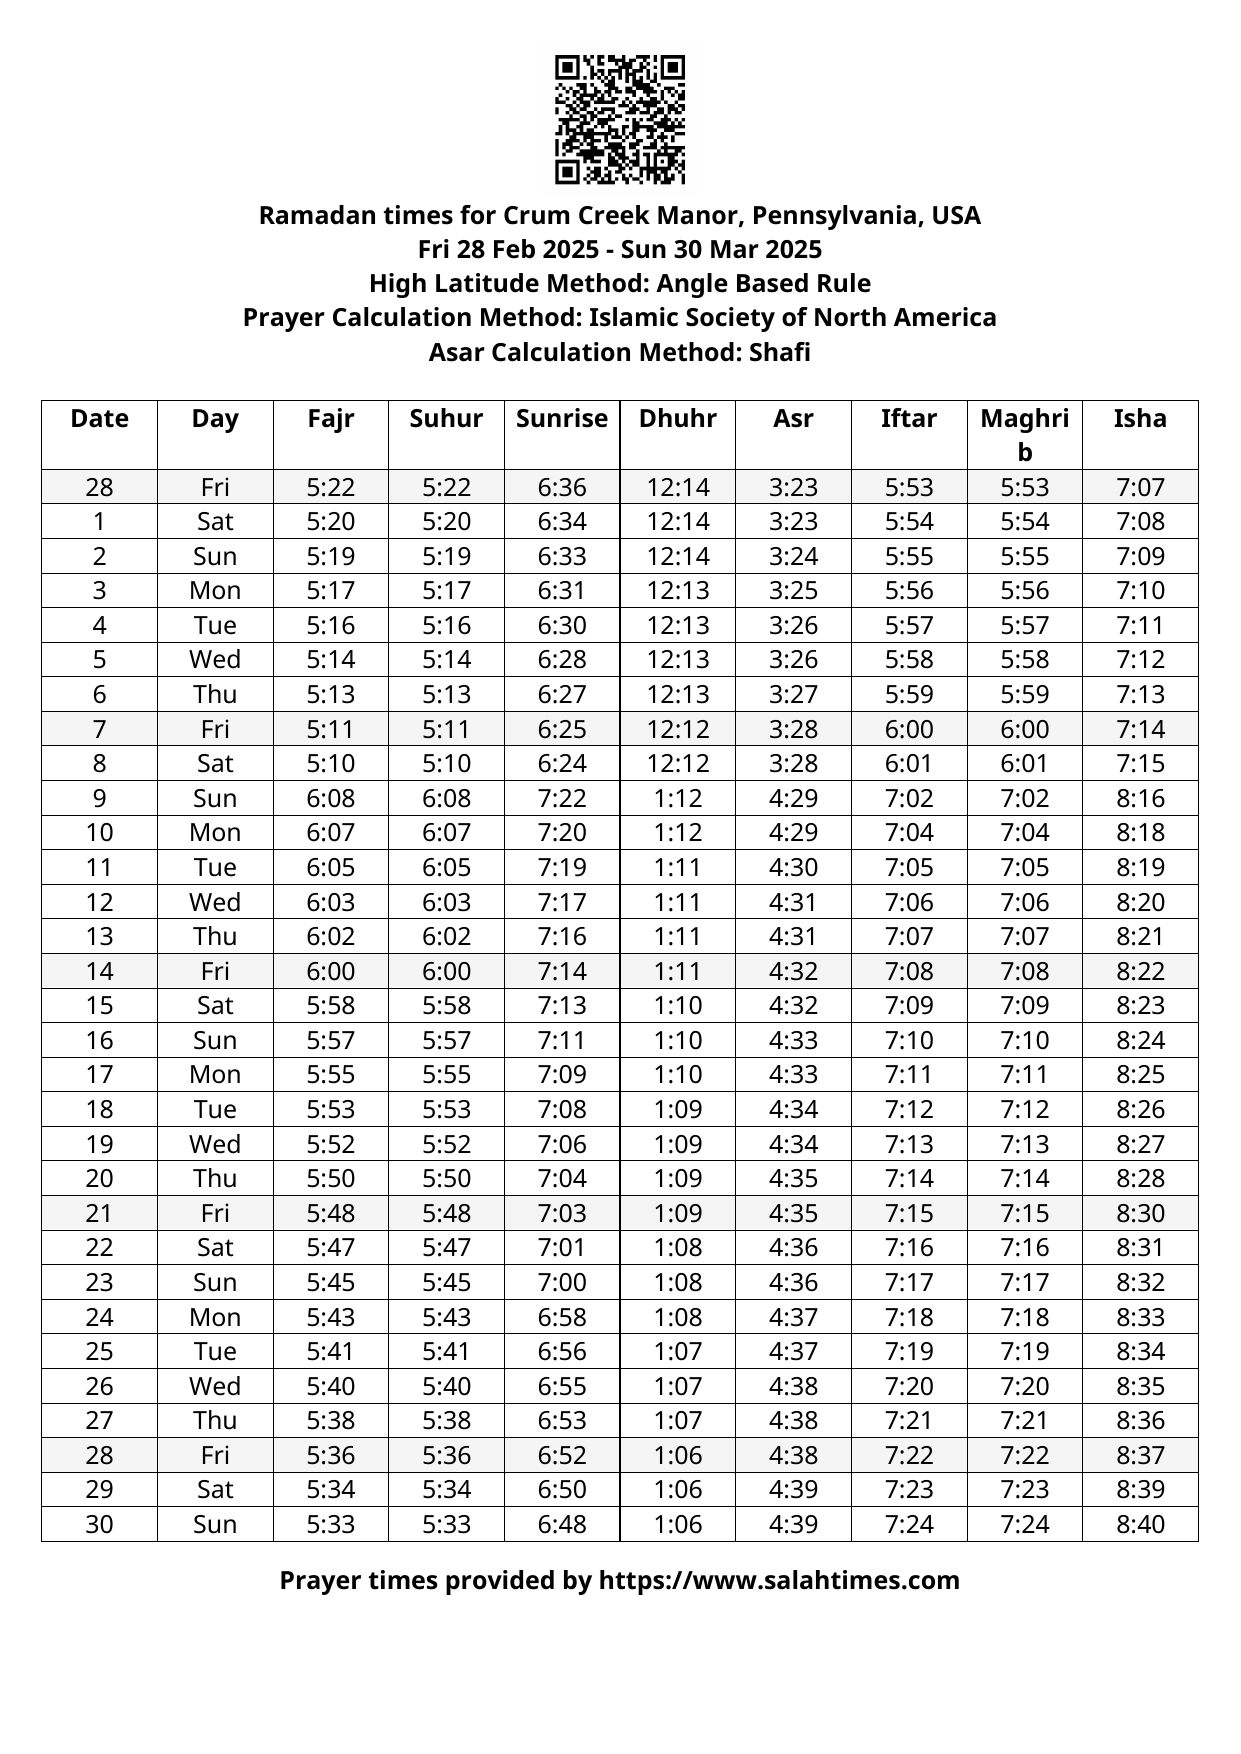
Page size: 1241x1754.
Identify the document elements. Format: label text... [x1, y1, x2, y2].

text Fri 28 Feb 2025 - Sun 30 Mar 2025 [42, 232, 1198, 266]
table_cell 6:53 [505, 1404, 619, 1437]
table_cell 5:47 [389, 1231, 504, 1264]
table_cell 30 [42, 1507, 157, 1541]
table_cell 7:07 [852, 919, 967, 953]
table_cell 7:22 [505, 781, 619, 814]
table_cell Sun [158, 1265, 273, 1299]
table_cell 5:48 [389, 1196, 504, 1229]
table_cell 1:10 [621, 989, 735, 1022]
table_cell Mon [158, 1058, 273, 1091]
table_cell 4:29 [736, 781, 851, 814]
table_cell 12:13 [621, 574, 735, 607]
table_cell 4:38 [736, 1404, 851, 1437]
table_cell Sat [158, 989, 273, 1022]
table_cell 5:13 [389, 677, 504, 711]
table_cell 7:17 [505, 885, 619, 918]
table_cell 8:22 [1083, 954, 1198, 987]
table_cell 4:29 [736, 816, 851, 849]
table_header Dhuhr [621, 401, 735, 469]
text Prayer times provided by https://www.salahtimes.com [42, 1563, 1198, 1597]
table_cell Wed [158, 885, 273, 918]
table_cell 4 [42, 608, 157, 642]
table_cell 7:19 [968, 1334, 1082, 1368]
table_cell 28 [42, 470, 157, 503]
table_cell 7:06 [968, 885, 1082, 918]
table_cell 5:41 [274, 1334, 388, 1368]
table_cell 7:20 [505, 816, 619, 849]
table_cell 5:16 [274, 608, 388, 642]
table_cell Wed [158, 1369, 273, 1402]
table_cell 8:31 [1083, 1231, 1198, 1264]
table_cell 7:13 [1083, 677, 1198, 711]
table_cell 7:15 [1083, 746, 1198, 780]
table_cell 1:08 [621, 1231, 735, 1264]
table_cell 7:14 [852, 1161, 967, 1195]
table_cell 8:33 [1083, 1300, 1198, 1333]
table_cell Mon [158, 816, 273, 849]
table_cell 5:47 [274, 1231, 388, 1264]
table_cell 8:35 [1083, 1369, 1198, 1402]
table_cell 7:15 [852, 1196, 967, 1229]
table_cell Fri [158, 712, 273, 745]
table_cell 3:26 [736, 608, 851, 642]
table_cell 17 [42, 1058, 157, 1091]
table_cell 3:25 [736, 574, 851, 607]
table_cell 7:19 [505, 850, 619, 884]
table_cell 5:55 [968, 539, 1082, 572]
table_cell 1:06 [621, 1507, 735, 1541]
table_cell 6:00 [852, 712, 967, 745]
table_cell 7:21 [968, 1404, 1082, 1437]
table_cell 7:21 [852, 1404, 967, 1437]
table_cell 7:11 [1083, 608, 1198, 642]
table_cell 3:28 [736, 712, 851, 745]
table_cell 5:13 [274, 677, 388, 711]
table_cell 7:19 [852, 1334, 967, 1368]
table_cell 1:11 [621, 919, 735, 953]
table_cell 6:55 [505, 1369, 619, 1402]
table_cell 18 [42, 1092, 157, 1126]
table_cell 12:12 [621, 746, 735, 780]
table_cell 8:21 [1083, 919, 1198, 953]
table_cell 5:40 [274, 1369, 388, 1402]
table_cell 1:11 [621, 850, 735, 884]
table_cell 5:38 [389, 1404, 504, 1437]
table_cell 24 [42, 1300, 157, 1333]
table_cell 26 [42, 1369, 157, 1402]
table_cell 7:07 [968, 919, 1082, 953]
table_cell 12:12 [621, 712, 735, 745]
table_cell Sat [158, 1473, 273, 1506]
table_cell 5:11 [389, 712, 504, 745]
table_cell 12:13 [621, 608, 735, 642]
table_cell 8 [42, 746, 157, 780]
table_cell 7:08 [505, 1092, 619, 1126]
table_cell 1:09 [621, 1196, 735, 1229]
table_cell 5:53 [274, 1092, 388, 1126]
table_cell 5:55 [274, 1058, 388, 1091]
table_cell 6:30 [505, 608, 619, 642]
table_cell 7:24 [852, 1507, 967, 1541]
table_cell 7:20 [968, 1369, 1082, 1402]
table_cell 1:12 [621, 816, 735, 849]
table_cell 7:20 [852, 1369, 967, 1402]
table_cell 12 [42, 885, 157, 918]
table_cell 19 [42, 1127, 157, 1160]
table_cell 4:31 [736, 919, 851, 953]
table_cell 7:14 [505, 954, 619, 987]
table_cell 8:40 [1083, 1507, 1198, 1541]
table_cell 6:33 [505, 539, 619, 572]
table_cell 7:11 [968, 1058, 1082, 1091]
table_cell 7:05 [968, 850, 1082, 884]
table_cell 1:11 [621, 954, 735, 987]
table_cell 5:22 [274, 470, 388, 503]
table_cell 7:15 [968, 1196, 1082, 1229]
table_cell 5 [42, 643, 157, 676]
table_cell 5:55 [852, 539, 967, 572]
table_cell 5:19 [389, 539, 504, 572]
table_cell 8:25 [1083, 1058, 1198, 1091]
table_cell 13 [42, 919, 157, 953]
table_cell Sat [158, 1231, 273, 1264]
table_cell 3:23 [736, 504, 851, 538]
table_cell 7 [42, 712, 157, 745]
table_cell Sun [158, 781, 273, 814]
table_cell 23 [42, 1265, 157, 1299]
table_cell 7:12 [968, 1092, 1082, 1126]
table_cell 7:02 [968, 781, 1082, 814]
table_cell Thu [158, 1404, 273, 1437]
table_cell 6:25 [505, 712, 619, 745]
table_cell 5:40 [389, 1369, 504, 1402]
table_cell 5:57 [852, 608, 967, 642]
table_cell 5:55 [389, 1058, 504, 1091]
table_cell 4:38 [736, 1369, 851, 1402]
table_cell 5:17 [274, 574, 388, 607]
table_cell 7:10 [1083, 574, 1198, 607]
table_cell 5:58 [968, 643, 1082, 676]
table_cell 7:11 [505, 1023, 619, 1057]
table_cell 5:54 [852, 504, 967, 538]
table_cell 6 [42, 677, 157, 711]
table_cell 5:52 [274, 1127, 388, 1160]
table_cell 25 [42, 1334, 157, 1368]
table_cell Fri [158, 954, 273, 987]
table_cell 2 [42, 539, 157, 572]
table_cell 8:23 [1083, 989, 1198, 1022]
table_cell Mon [158, 1300, 273, 1333]
table_cell 3:27 [736, 677, 851, 711]
table_cell 8:32 [1083, 1265, 1198, 1299]
table_cell 7:17 [852, 1265, 967, 1299]
table_cell 6:58 [505, 1300, 619, 1333]
table_cell 7:22 [968, 1438, 1082, 1472]
table_cell 7:08 [852, 954, 967, 987]
table_cell 6:00 [968, 712, 1082, 745]
table_cell 3:23 [736, 470, 851, 503]
table_cell 14 [42, 954, 157, 987]
table_cell 5:52 [389, 1127, 504, 1160]
table_cell 4:32 [736, 989, 851, 1022]
table_cell 1:06 [621, 1438, 735, 1472]
table_cell Sun [158, 1023, 273, 1057]
table_cell 6:28 [505, 643, 619, 676]
table_cell 7:10 [968, 1023, 1082, 1057]
table_cell 6:52 [505, 1438, 619, 1472]
table_cell 6:02 [389, 919, 504, 953]
table_cell 7:05 [852, 850, 967, 884]
table_cell 5:34 [274, 1473, 388, 1506]
table_cell 6:48 [505, 1507, 619, 1541]
table_cell Fri [158, 1438, 273, 1472]
table_cell 6:05 [389, 850, 504, 884]
table_cell 7:04 [852, 816, 967, 849]
table_cell 4:37 [736, 1300, 851, 1333]
table_cell 8:28 [1083, 1161, 1198, 1195]
table_cell 6:31 [505, 574, 619, 607]
table_cell 8:26 [1083, 1092, 1198, 1126]
table_header Sunrise [505, 401, 619, 469]
table_cell 12:13 [621, 643, 735, 676]
table_cell 6:50 [505, 1473, 619, 1506]
table_cell 22 [42, 1231, 157, 1264]
table_cell 1:07 [621, 1404, 735, 1437]
table_cell 6:00 [274, 954, 388, 987]
table_cell 8:20 [1083, 885, 1198, 918]
table_cell 5:10 [274, 746, 388, 780]
table_cell 4:32 [736, 954, 851, 987]
text High Latitude Method: Angle Based Rule [42, 266, 1198, 300]
table_cell 5:17 [389, 574, 504, 607]
table_cell 11 [42, 850, 157, 884]
table_cell 7:13 [968, 1127, 1082, 1160]
table_cell 5:20 [389, 504, 504, 538]
table_cell 3 [42, 574, 157, 607]
table_cell 6:07 [274, 816, 388, 849]
table_cell 5:41 [389, 1334, 504, 1368]
table_cell 4:37 [736, 1334, 851, 1368]
table_cell 1:08 [621, 1265, 735, 1299]
table_cell 6:24 [505, 746, 619, 780]
table_cell 5:59 [968, 677, 1082, 711]
table_cell Wed [158, 1127, 273, 1160]
table_cell 6:08 [389, 781, 504, 814]
table_header Maghrib [968, 401, 1082, 469]
table_cell 5:33 [389, 1507, 504, 1541]
table_cell 4:35 [736, 1196, 851, 1229]
table_cell 5:36 [389, 1438, 504, 1472]
table_cell Tue [158, 608, 273, 642]
table_cell 5:33 [274, 1507, 388, 1541]
table_cell 6:01 [968, 746, 1082, 780]
table_cell 5:53 [389, 1092, 504, 1126]
table_cell 7:10 [852, 1023, 967, 1057]
table_cell 1:08 [621, 1300, 735, 1333]
table_cell 10 [42, 816, 157, 849]
table_cell 7:14 [968, 1161, 1082, 1195]
table_cell 4:36 [736, 1231, 851, 1264]
table_cell 5:45 [274, 1265, 388, 1299]
table_cell 5:53 [852, 470, 967, 503]
table_cell 3:24 [736, 539, 851, 572]
table_cell 5:14 [389, 643, 504, 676]
table_cell 7:17 [968, 1265, 1082, 1299]
table_cell 1:07 [621, 1334, 735, 1368]
table_cell 7:16 [505, 919, 619, 953]
table_cell 8:39 [1083, 1473, 1198, 1506]
table_cell 8:16 [1083, 781, 1198, 814]
table_cell 7:23 [968, 1473, 1082, 1506]
table_cell 9 [42, 781, 157, 814]
table_cell 1:07 [621, 1369, 735, 1402]
table_cell 8:36 [1083, 1404, 1198, 1437]
table_cell 7:07 [1083, 470, 1198, 503]
table_cell 7:18 [852, 1300, 967, 1333]
table_cell 7:02 [852, 781, 967, 814]
table_cell 5:50 [274, 1161, 388, 1195]
table_cell 5:45 [389, 1265, 504, 1299]
table_cell 6:56 [505, 1334, 619, 1368]
table_cell 7:16 [968, 1231, 1082, 1264]
table_cell 5:54 [968, 504, 1082, 538]
table_cell 7:08 [968, 954, 1082, 987]
table_cell 8:34 [1083, 1334, 1198, 1368]
table_cell 3:28 [736, 746, 851, 780]
table_cell 5:56 [968, 574, 1082, 607]
table_cell 7:13 [505, 989, 619, 1022]
table_cell 5:58 [852, 643, 967, 676]
table_cell 6:05 [274, 850, 388, 884]
table_cell 12:14 [621, 504, 735, 538]
table_header Isha [1083, 401, 1198, 469]
table_cell 7:12 [852, 1092, 967, 1126]
table_cell 4:31 [736, 885, 851, 918]
table_cell 8:24 [1083, 1023, 1198, 1057]
table_header Day [158, 401, 273, 469]
table_cell Sat [158, 746, 273, 780]
table_cell 1:09 [621, 1092, 735, 1126]
text Prayer Calculation Method: Islamic Society of North America [42, 300, 1198, 334]
table_cell 5:57 [968, 608, 1082, 642]
table_cell 16 [42, 1023, 157, 1057]
table_cell 6:01 [852, 746, 967, 780]
table_cell 6:34 [505, 504, 619, 538]
table_cell 5:20 [274, 504, 388, 538]
table_cell 8:30 [1083, 1196, 1198, 1229]
table_cell 21 [42, 1196, 157, 1229]
table_cell Thu [158, 677, 273, 711]
table_cell 4:33 [736, 1023, 851, 1057]
table_cell 7:16 [852, 1231, 967, 1264]
table_cell 4:38 [736, 1438, 851, 1472]
table_cell 7:09 [852, 989, 967, 1022]
table_cell 7:14 [1083, 712, 1198, 745]
picture [542, 41, 699, 198]
table_cell 4:35 [736, 1161, 851, 1195]
table_cell 5:58 [274, 989, 388, 1022]
table_cell Wed [158, 643, 273, 676]
table_cell 5:50 [389, 1161, 504, 1195]
table_cell 7:09 [1083, 539, 1198, 572]
table_cell 7:06 [505, 1127, 619, 1160]
table_cell 7:00 [505, 1265, 619, 1299]
table_cell 8:19 [1083, 850, 1198, 884]
table_cell Tue [158, 850, 273, 884]
table_cell 1:06 [621, 1473, 735, 1506]
table_cell 5:11 [274, 712, 388, 745]
text Ramadan times for Crum Creek Manor, Pennsylvania, USA [42, 198, 1198, 232]
table_cell 4:36 [736, 1265, 851, 1299]
table_cell 5:56 [852, 574, 967, 607]
table_cell 4:39 [736, 1473, 851, 1506]
table_cell 5:22 [389, 470, 504, 503]
table_cell 5:48 [274, 1196, 388, 1229]
table_cell 1:10 [621, 1023, 735, 1057]
table_cell 1:11 [621, 885, 735, 918]
table_cell 1:10 [621, 1058, 735, 1091]
table_cell 4:34 [736, 1127, 851, 1160]
table_cell 5:43 [274, 1300, 388, 1333]
table_cell 6:02 [274, 919, 388, 953]
table_cell 7:01 [505, 1231, 619, 1264]
table_cell 12:14 [621, 539, 735, 572]
table_cell Fri [158, 470, 273, 503]
table_cell Tue [158, 1334, 273, 1368]
table_cell 7:09 [968, 989, 1082, 1022]
table_cell 5:57 [274, 1023, 388, 1057]
table_cell 29 [42, 1473, 157, 1506]
table_cell 6:27 [505, 677, 619, 711]
table_cell 6:07 [389, 816, 504, 849]
table_cell 12:13 [621, 677, 735, 711]
table_cell 7:11 [852, 1058, 967, 1091]
table_cell 5:14 [274, 643, 388, 676]
table_cell 5:19 [274, 539, 388, 572]
table_cell 5:57 [389, 1023, 504, 1057]
table_cell Thu [158, 919, 273, 953]
table_cell 4:30 [736, 850, 851, 884]
table_cell Fri [158, 1196, 273, 1229]
table_cell 7:09 [505, 1058, 619, 1091]
table_cell 27 [42, 1404, 157, 1437]
table_header Iftar [852, 401, 967, 469]
table_cell 20 [42, 1161, 157, 1195]
table_cell 4:33 [736, 1058, 851, 1091]
text Asar Calculation Method: Shafi [42, 334, 1198, 368]
table_cell Sun [158, 539, 273, 572]
table_cell Sun [158, 1507, 273, 1541]
table_cell 5:38 [274, 1404, 388, 1437]
table_cell 6:03 [274, 885, 388, 918]
table_header Asr [736, 401, 851, 469]
table_cell 1:09 [621, 1161, 735, 1195]
table_cell 8:27 [1083, 1127, 1198, 1160]
table_cell 5:58 [389, 989, 504, 1022]
table_cell 7:04 [505, 1161, 619, 1195]
table_cell 7:04 [968, 816, 1082, 849]
table_cell 7:13 [852, 1127, 967, 1160]
table_cell Mon [158, 574, 273, 607]
table_cell 12:14 [621, 470, 735, 503]
table_header Fajr [274, 401, 388, 469]
table_cell 7:24 [968, 1507, 1082, 1541]
table_cell 1 [42, 504, 157, 538]
table_cell 7:06 [852, 885, 967, 918]
table_cell 7:03 [505, 1196, 619, 1229]
table_cell 7:08 [1083, 504, 1198, 538]
table_cell 15 [42, 989, 157, 1022]
table_cell 7:22 [852, 1438, 967, 1472]
table_cell 1:09 [621, 1127, 735, 1160]
table_cell 7:23 [852, 1473, 967, 1506]
table_cell 28 [42, 1438, 157, 1472]
table_cell 6:00 [389, 954, 504, 987]
table_cell Tue [158, 1092, 273, 1126]
table_cell 3:26 [736, 643, 851, 676]
table_cell 7:18 [968, 1300, 1082, 1333]
table_cell 6:36 [505, 470, 619, 503]
table_header Date [42, 401, 157, 469]
table_cell 6:03 [389, 885, 504, 918]
table_cell Sat [158, 504, 273, 538]
table_cell Thu [158, 1161, 273, 1195]
table_cell 5:34 [389, 1473, 504, 1506]
table_cell 1:12 [621, 781, 735, 814]
table_cell 5:10 [389, 746, 504, 780]
table_cell 8:37 [1083, 1438, 1198, 1472]
table_cell 5:59 [852, 677, 967, 711]
table_cell 8:18 [1083, 816, 1198, 849]
table_cell 7:12 [1083, 643, 1198, 676]
table_cell 5:43 [389, 1300, 504, 1333]
table_cell 5:36 [274, 1438, 388, 1472]
table_header Suhur [389, 401, 504, 469]
table_cell 4:34 [736, 1092, 851, 1126]
table_cell 5:16 [389, 608, 504, 642]
table_cell 4:39 [736, 1507, 851, 1541]
table_cell 5:53 [968, 470, 1082, 503]
table_cell 6:08 [274, 781, 388, 814]
